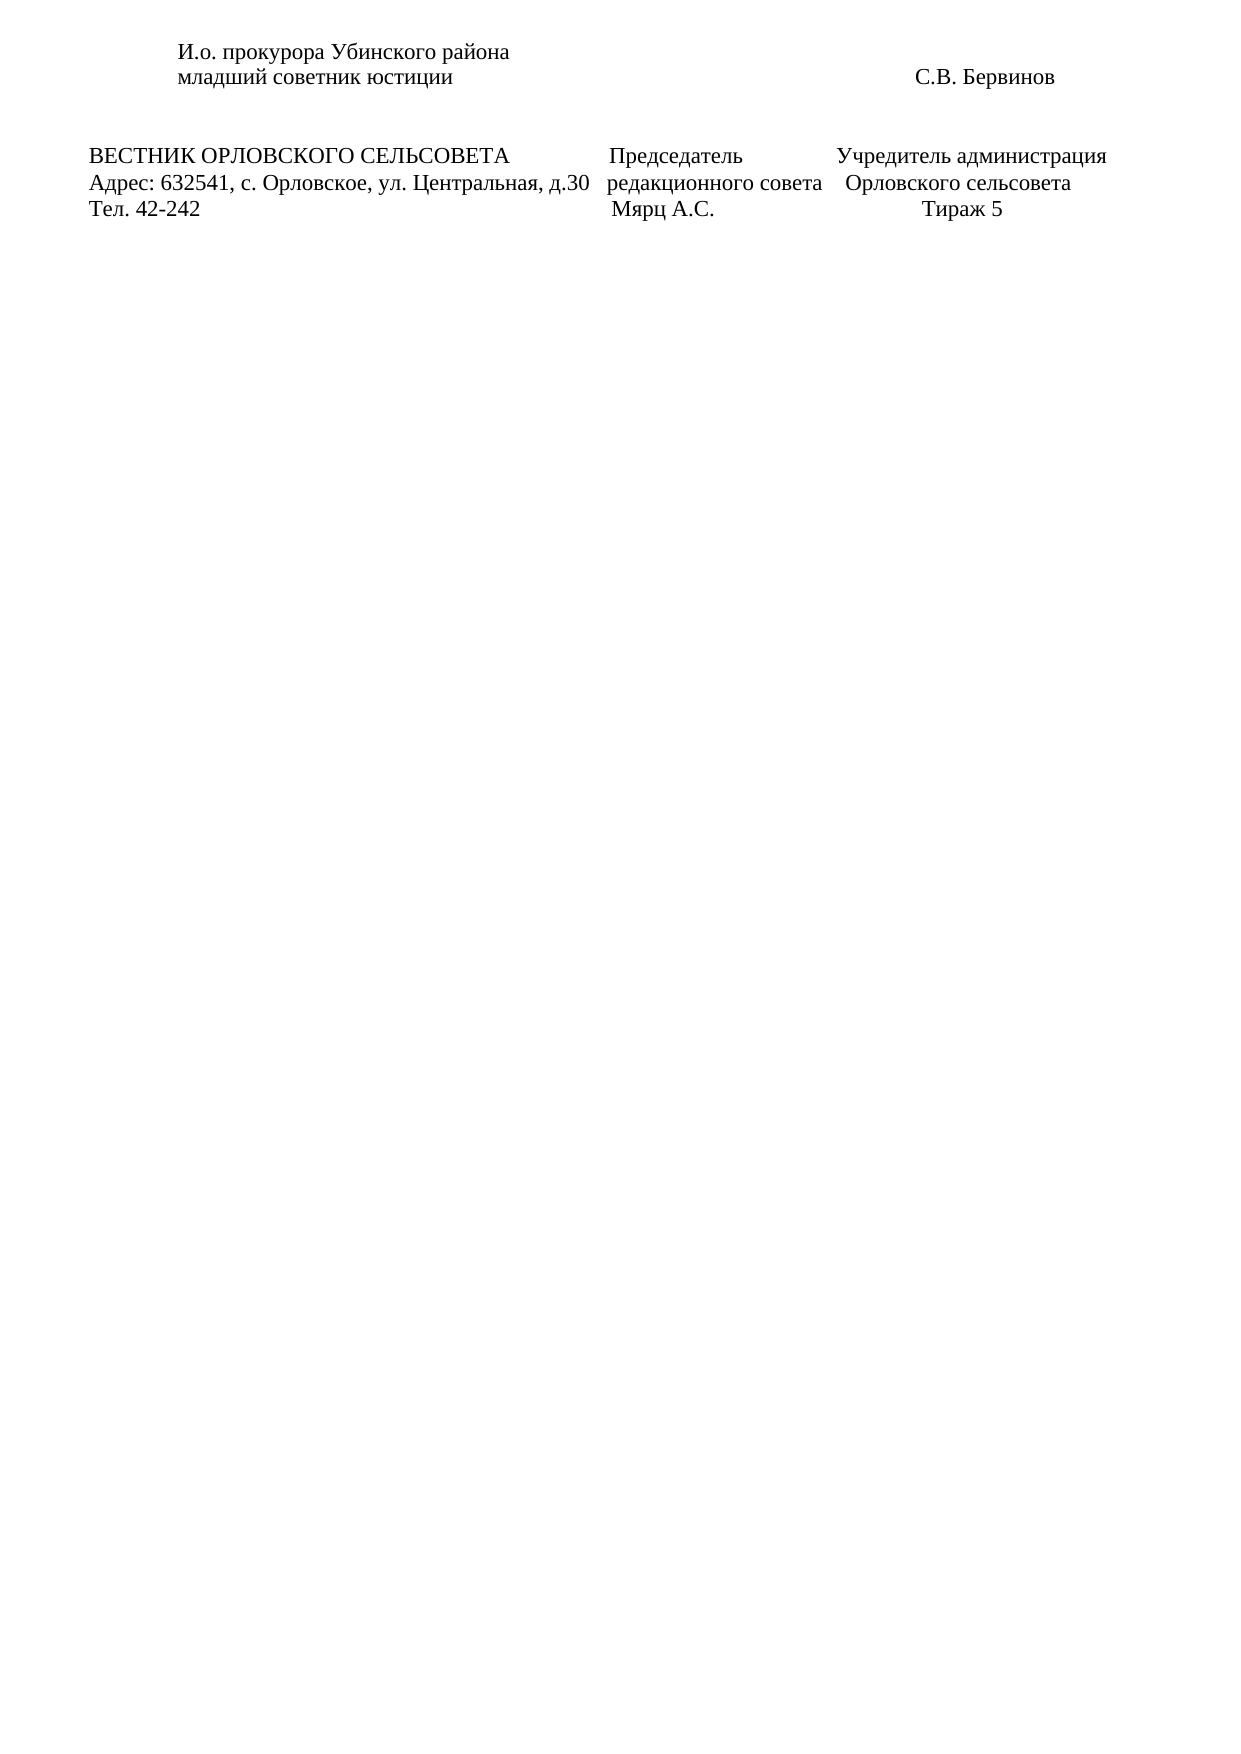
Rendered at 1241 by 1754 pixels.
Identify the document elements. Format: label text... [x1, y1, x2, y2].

text ВЕСТНИК ОРЛОВСКОГО СЕЛЬСОВЕТА Председатель Учредитель администрация [88, 142, 1152, 169]
text Тел. 42-242 Мярц А.С. Тираж 5 [88, 195, 1152, 222]
text Адрес: 632541, с. Орловское, ул. Центральная, д.30 редакционного совета Орловского сельсовета [88, 169, 1152, 195]
text младший советник юстиции С.В. Бервинов [177, 65, 1152, 90]
text И.о. прокурора Убинского района [177, 40, 1152, 65]
